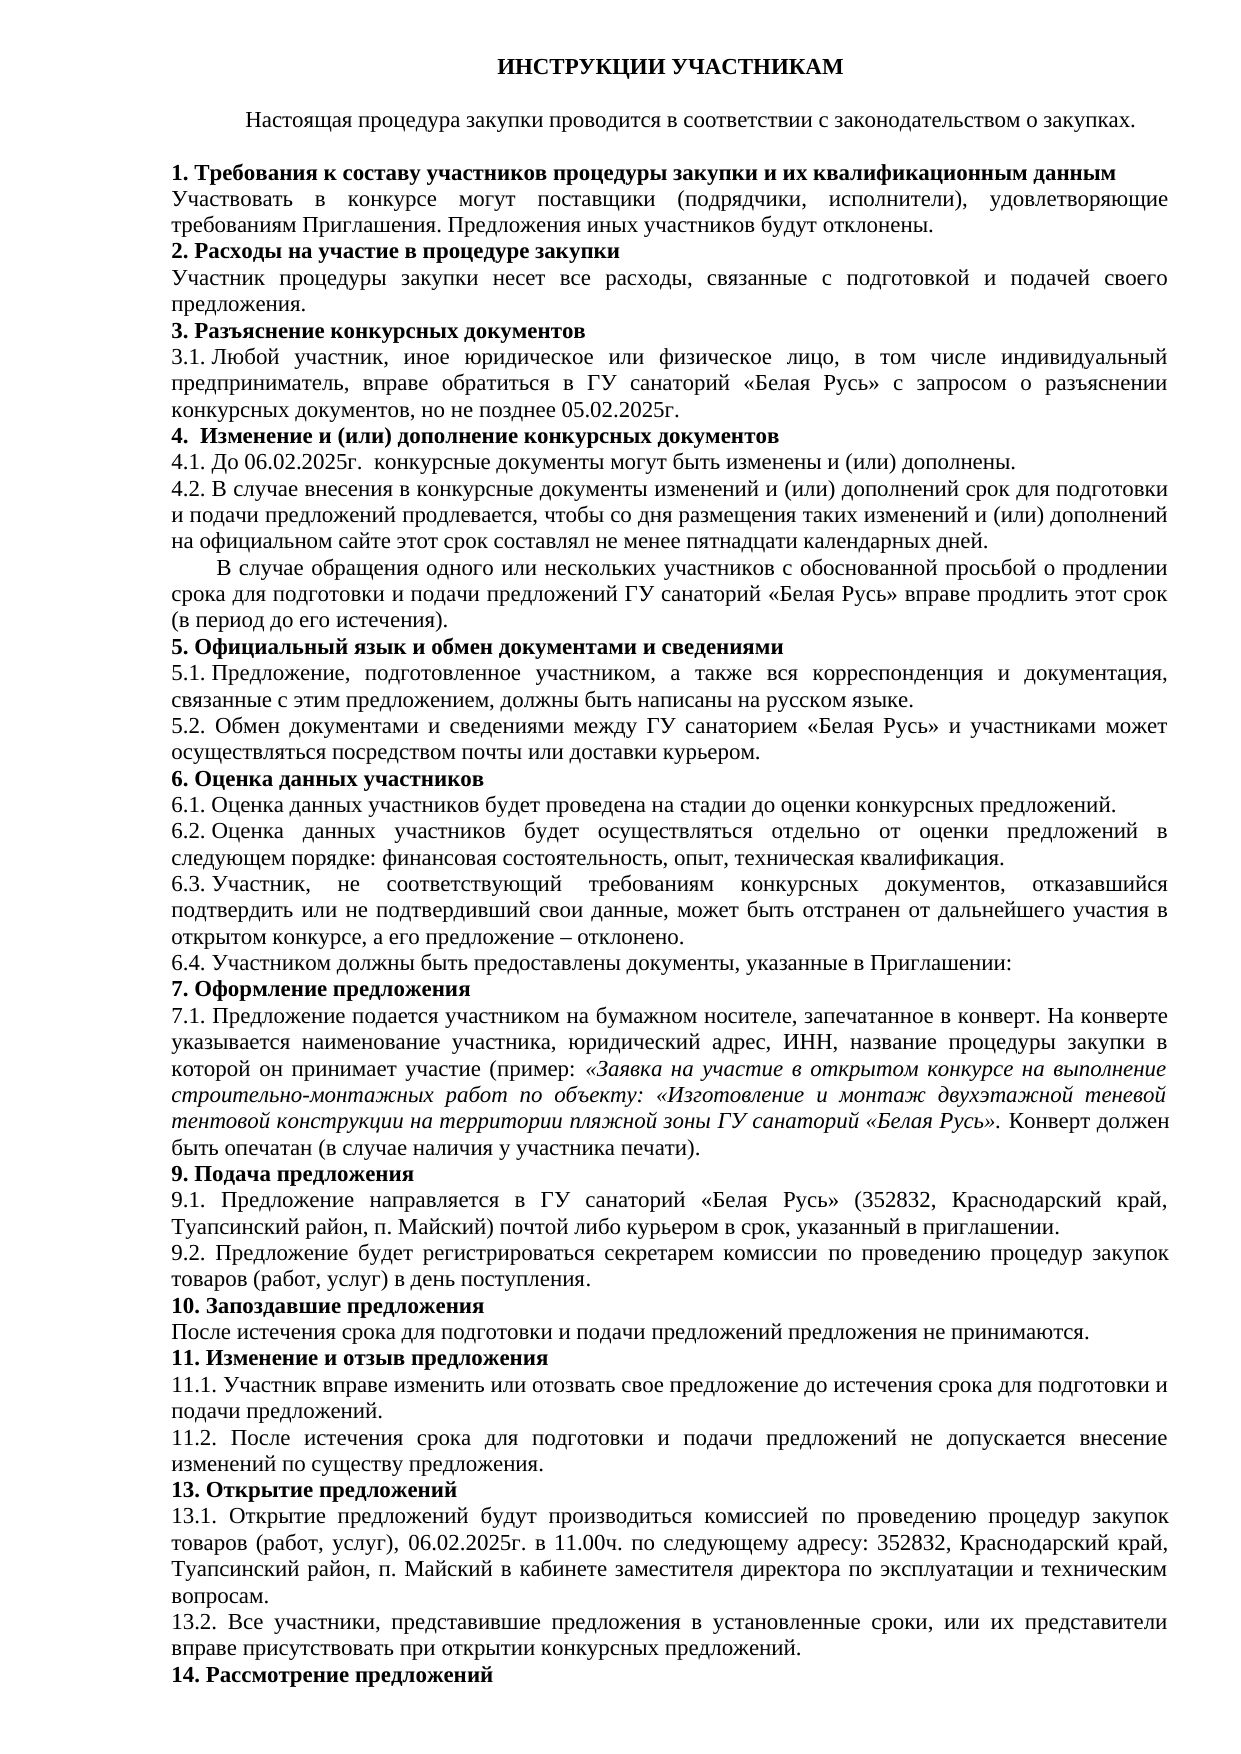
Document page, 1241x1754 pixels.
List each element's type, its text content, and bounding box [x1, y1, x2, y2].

text 6.3. Участник, не соответствующий требованиям конкурсных документов, отказавшийся подтвердить или не подтвердивший свои данные, может быть отстранен от дальнейшего участия в открытом конкурсе, а его предложение – отклонено. [171, 870, 1169, 949]
text 3. Разъяснение конкурсных документов [171, 317, 1169, 343]
text 9. Подача предложения [171, 1160, 1169, 1186]
text Участник процедуры закупки несет все расходы, связанные с подготовкой и подачей своего предложения. [171, 264, 1169, 317]
text 9.2. Предложение будет регистрироваться секретарем комиссии по проведению процедур закупок товаров (работ, услуг) в день поступления. [171, 1239, 1169, 1292]
text 7.1. Предложение подается участником на бумажном носителе, запечатанное в конверт. На конверте указывается наименование участника, юридический адрес, ИНН, название процедуры закупки в которой он принимает участие (пример: «Заявка на участие в открытом конкурсе на выполнение строительно-монтажных работ по объекту: «Изготовление и монтаж двухэтажной теневой тентовой конструкции на территории пляжной зоны ГУ санаторий «Белая Русь». Конверт должен быть опечатан (в случае наличия у участника печати). [171, 1002, 1169, 1160]
text 10. Запоздавшие предложения [171, 1292, 1169, 1318]
text 5.2. Обмен документами и сведениями между ГУ санаторием «Белая Русь» и участниками может осуществляться посредством почты или доставки курьером. [171, 712, 1169, 765]
text ИНСТРУКЦИИ УЧАСТНИКАМ [171, 53, 1169, 79]
text 13.1. Открытие предложений будут производиться комиссией по проведению процедур закупок товаров (работ, услуг), 06.02.2025г. в 11.00ч. по следующему адресу: 352832, Краснодарский край, Туапсинский район, п. Майский в кабинете заместителя директора по эксплуатации и техническим вопросам. [171, 1503, 1169, 1608]
text 11. Изменение и отзыв предложения [171, 1344, 1169, 1371]
text 4.2. В случае внесения в конкурсные документы изменений и (или) дополнений срок для подготовки и подачи предложений продлевается, чтобы со дня размещения таких изменений и (или) дополнений на официальном сайте этот срок составлял не менее пятнадцати календарных дней. [171, 475, 1169, 554]
text 14. Рассмотрение предложений [171, 1661, 1169, 1687]
text 6.4. Участником должны быть предоставлены документы, указанные в Приглашении: [171, 949, 1169, 976]
text 7. Оформление предложения [171, 976, 1169, 1002]
text 5.1. Предложение, подготовленное участником, а также вся корреспонденция и документация, связанные с этим предложением, должны быть написаны на русском языке. [171, 659, 1169, 712]
text 4.1. До 06.02.2025г. конкурсные документы могут быть изменены и (или) дополнены. [171, 448, 1169, 475]
text 2. Расходы на участие в процедуре закупки [171, 238, 1169, 264]
text 6. Оценка данных участников [171, 765, 1169, 791]
text 9.1. Предложение направляется в ГУ санаторий «Белая Русь» (352832, Краснодарский край, Туапсинский район, п. Майский) почтой либо курьером в срок, указанный в приглашении. [171, 1186, 1169, 1239]
text Настоящая процедура закупки проводится в соответствии с законодательством о закупках. [171, 106, 1169, 132]
text 13.2. Все участники, представившие предложения в установленные сроки, или их представители вправе присутствовать при открытии конкурсных предложений. [171, 1608, 1169, 1661]
text После истечения срока для подготовки и подачи предложений предложения не принимаются. [171, 1318, 1169, 1344]
text 1. Требования к составу участников процедуры закупки и их квалификационным данным [171, 158, 1169, 185]
text 11.1. Участник вправе изменить или отозвать свое предложение до истечения срока для подготовки и подачи предложений. [171, 1371, 1169, 1423]
text 4. Изменение и (или) дополнение конкурсных документов [171, 422, 1169, 448]
text 6.1. Оценка данных участников будет проведена на стадии до оценки конкурсных предложений. [171, 791, 1169, 817]
text 5. Официальный язык и обмен документами и сведениями [171, 633, 1169, 659]
text 11.2. После истечения срока для подготовки и подачи предложений не допускается внесение изменений по существу предложения. [171, 1423, 1169, 1476]
text 6.2. Оценка данных участников будет осуществляться отдельно от оценки предложений в следующем порядке: финансовая состоятельность, опыт, техническая квалификация. [171, 817, 1169, 870]
text 13. Открытие предложений [171, 1476, 1169, 1503]
text Участвовать в конкурсе могут поставщики (подрядчики, исполнители), удовлетворяющие требованиям Приглашения. Предложения иных участников будут отклонены. [171, 185, 1169, 238]
text 3.1. Любой участник, иное юридическое или физическое лицо, в том числе индивидуальный предприниматель, вправе обратиться в ГУ санаторий «Белая Русь» с запросом о разъяснении конкурсных документов, но не позднее 05.02.2025г. [171, 343, 1169, 422]
text В случае обращения одного или нескольких участников с обоснованной просьбой о продлении срока для подготовки и подачи предложений ГУ санаторий «Белая Русь» вправе продлить этот срок (в период до его истечения). [171, 554, 1169, 633]
